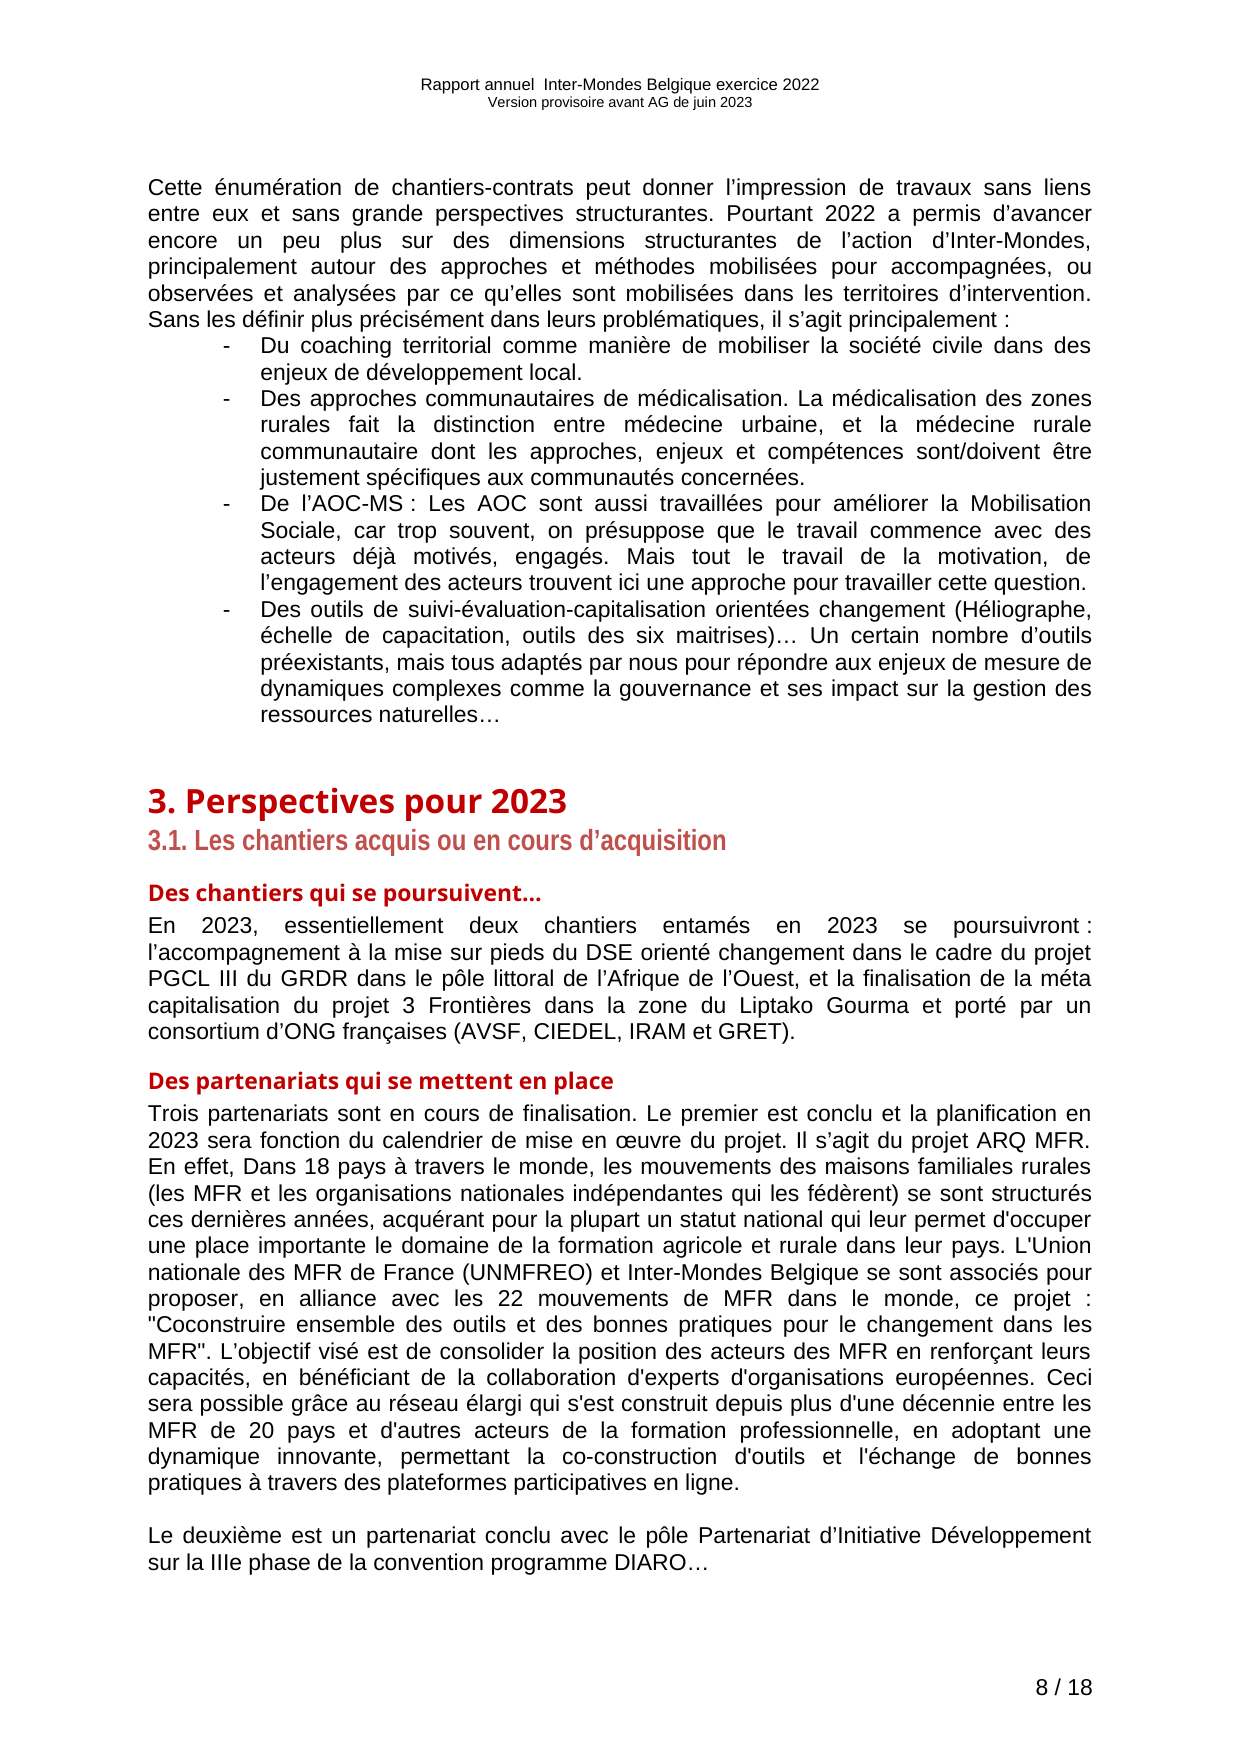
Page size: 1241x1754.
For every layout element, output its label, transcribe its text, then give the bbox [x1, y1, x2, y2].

text Cette énumération de chantiers-contrats peut donner l’impression de travaux sans liens entre eux et sans grande perspectives structurantes. Pourtant 2022 a permis d’avancer encore un peu plus sur des dimensions structurantes de l’action d’Inter-Mondes, principalement autour des approches et méthodes mobilisées pour accompagnées, ou observées et analysées par ce qu’elles sont mobilisées dans les territoires d’intervention. Sans les définir plus précisément dans leurs problématiques, il s’agit principalement : [148, 174, 1092, 332]
text Le deuxième est un partenariat conclu avec le pôle Partenariat d’Initiative Développement sur la IIIe phase de la convention programme DIARO… [148, 1522, 1092, 1575]
list De l’AOC-MS : Les AOC sont aussi travaillées pour améliorer la Mobilisation Sociale, car trop souvent, on présuppose que le travail commence avec des acteurs déjà motivés, engagés. Mais tout le travail de la motivation, de l’engagement des acteurs trouvent ici une approche pour travailler cette question. [223, 490, 1092, 596]
subtitle Des partenariats qui se mettent en place [148, 1065, 1092, 1096]
list Du coaching territorial comme manière de mobiliser la société civile dans des enjeux de développement local. [223, 332, 1092, 385]
subtitle 3.1. Les chantiers acquis ou en cours d’acquisition [148, 823, 1092, 856]
subtitle Des chantiers qui se poursuivent… [148, 877, 1092, 908]
text Trois partenariats sont en cours de finalisation. Le premier est conclu et la planification en 2023 sera fonction du calendrier de mise en œuvre du projet. Il s’agit du projet ARQ MFR. En effet, Dans 18 pays à travers le monde, les mouvements des maisons familiales rurales (les MFR et les organisations nationales indépendantes qui les fédèrent) se sont structurés ces dernières années, acquérant pour la plupart un statut national qui leur permet d'occuper une place importante le domaine de la formation agricole et rurale dans leur pays. L'Union nationale des MFR de France (UNMFREO) et Inter-Mondes Belgique se sont associés pour proposer, en alliance avec les 22 mouvements de MFR dans le monde, ce projet : "Coconstruire ensemble des outils et des bonnes pratiques pour le changement dans les MFR". L’objectif visé est de consolider la position des acteurs des MFR en renforçant leurs capacités, en bénéficiant de la collaboration d'experts d'organisations européennes. Ceci sera possible grâce au réseau élargi qui s'est construit depuis plus d'une décennie entre les MFR de 20 pays et d'autres acteurs de la formation professionnelle, en adoptant une dynamique innovante, permettant la co-construction d'outils et l'échange de bonnes pratiques à travers des plateformes participatives en ligne. [148, 1100, 1092, 1496]
subtitle 3. Perspectives pour 2023 [148, 777, 1092, 823]
list Des approches communautaires de médicalisation. La médicalisation des zones rurales fait la distinction entre médecine urbaine, et la médecine rurale communautaire dont les approches, enjeux et compétences sont/doivent être justement spécifiques aux communautés concernées. [223, 385, 1092, 490]
text En 2023, essentiellement deux chantiers entamés en 2023 se poursuivront : l’accompagnement à la mise sur pieds du DSE orienté changement dans le cadre du projet PGCL III du GRDR dans le pôle littoral de l’Afrique de l’Ouest, et la finalisation de la méta capitalisation du projet 3 Frontières dans la zone du Liptako Gourma et porté par un consortium d’ONG françaises (AVSF, CIEDEL, IRAM et GRET). [148, 912, 1092, 1044]
list Des outils de suivi-évaluation-capitalisation orientées changement (Héliographe, échelle de capacitation, outils des six maitrises)… Un certain nombre d’outils préexistants, mais tous adaptés par nous pour répondre aux enjeux de mesure de dynamiques complexes comme la gouvernance et ses impact sur la gestion des ressources naturelles… [223, 596, 1092, 727]
